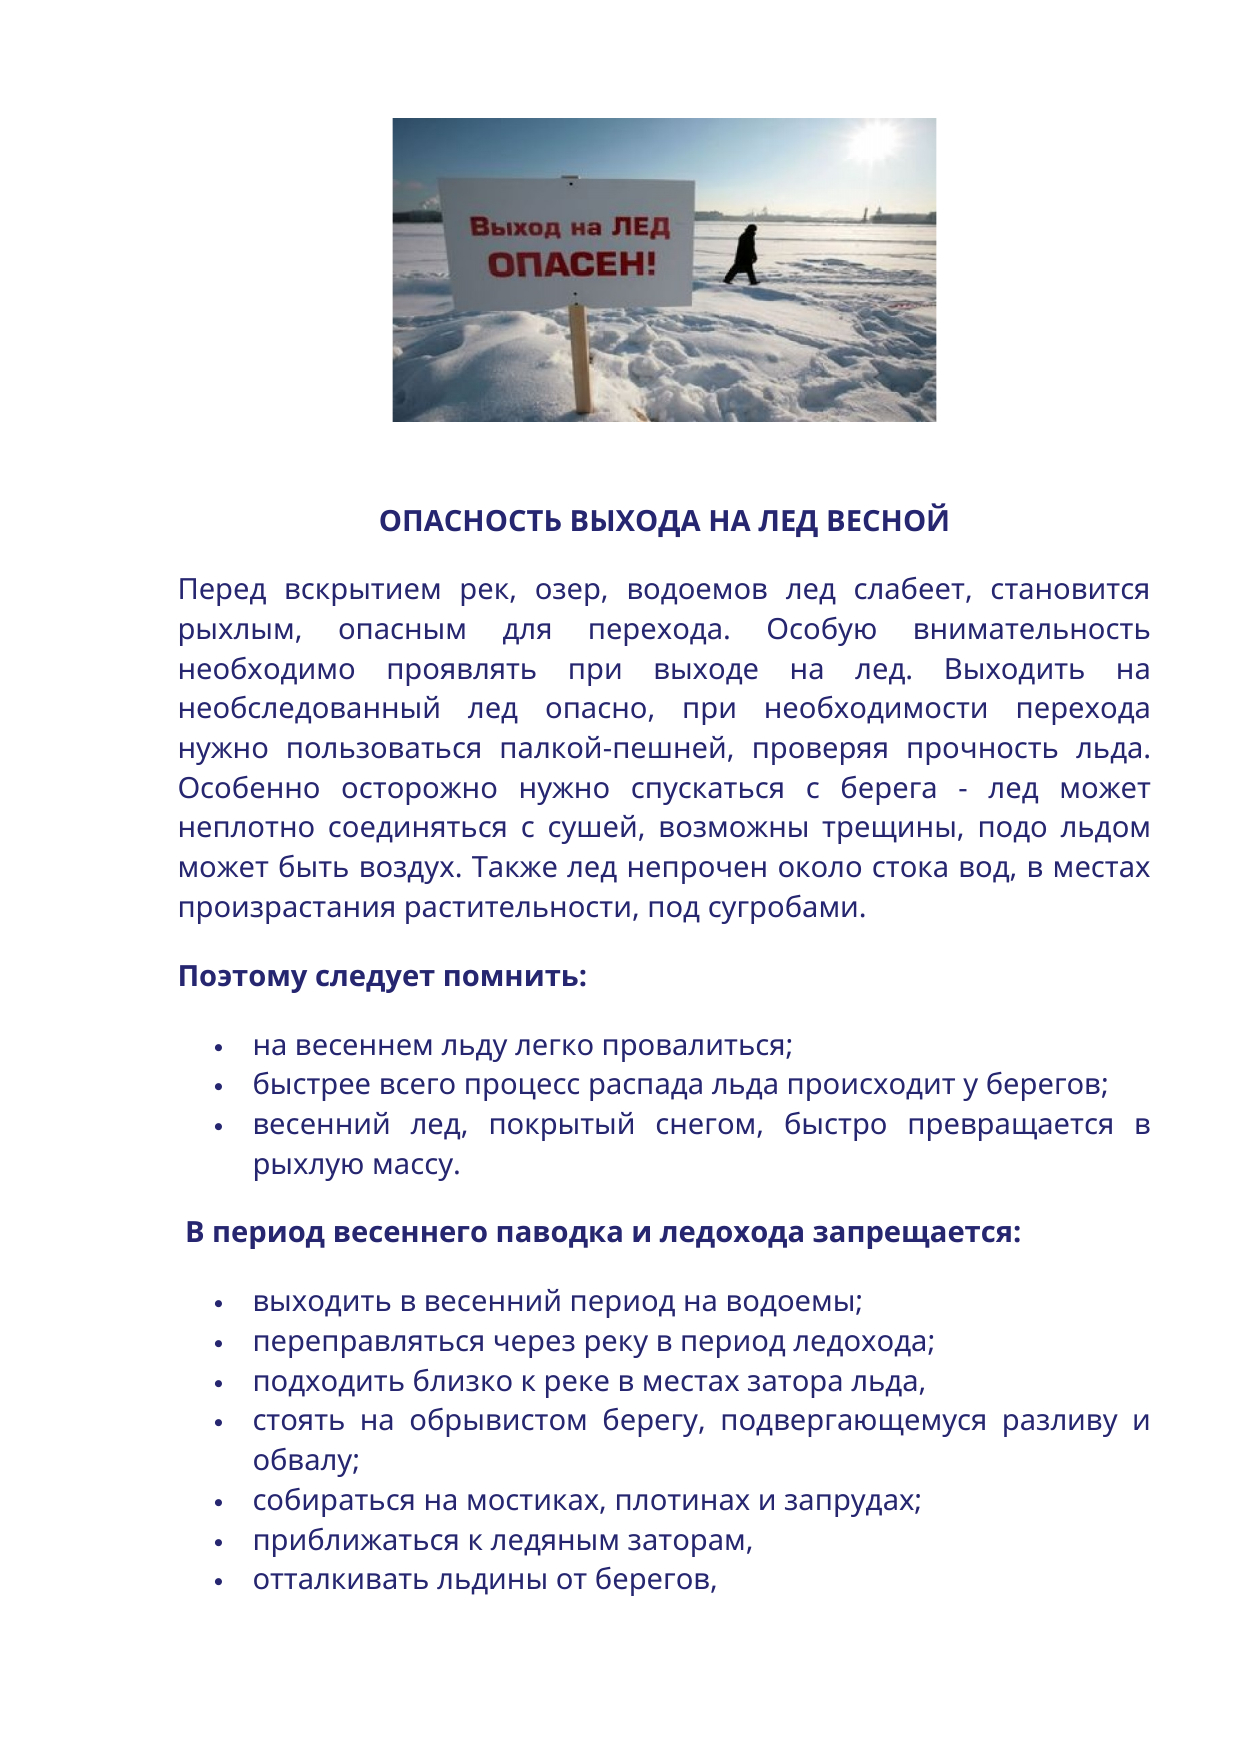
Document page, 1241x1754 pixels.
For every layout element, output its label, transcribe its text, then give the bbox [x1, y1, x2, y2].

text Поэтому следует помнить: [177, 955, 1152, 995]
list выходить в весенний период на водоемы; [215, 1281, 1152, 1320]
list отталкивать льдины от берегов, [215, 1558, 1152, 1598]
list стоять на обрывистом берегу, подвергающемуся разливу и обвалу; [215, 1400, 1152, 1479]
list собираться на мостиках, плотинах и запрудах; [215, 1479, 1152, 1519]
text В период весеннего паводка и ледохода запрещается: [177, 1212, 1152, 1251]
text Перед вскрытием рек, озер, водоемов лед слабеет, становится рыхлым, опасным для перехода. Особую внимательность необходимо проявлять при выходе на лед. Выходить на необследованный лед опасно, при необходимости перехода нужно пользоваться палкой-пешней, проверяя прочность льда. Особенно осторожно нужно спускаться с берега - лед может неплотно соединяться с сушей, возможны трещины, подо льдом может быть воздух. Также лед непрочен около стока вод, в местах произрастания растительности, под сугробами. [177, 569, 1152, 926]
list весенний лед, покрытый снегом, быстро превращается в рыхлую массу. [215, 1103, 1152, 1183]
list подходить близко к реке в местах затора льда, [215, 1360, 1152, 1400]
text ОПАСНОСТЬ ВЫХОДА НА ЛЕД ВЕСНОЙ [177, 500, 1152, 539]
list приближаться к ледяным заторам, [215, 1519, 1152, 1558]
picture [392, 118, 937, 422]
list переправляться через реку в период ледохода; [215, 1320, 1152, 1360]
list быстрее всего процесс распада льда происходит у берегов; [215, 1063, 1152, 1103]
list на весеннем льду легко провалиться; [215, 1024, 1152, 1063]
